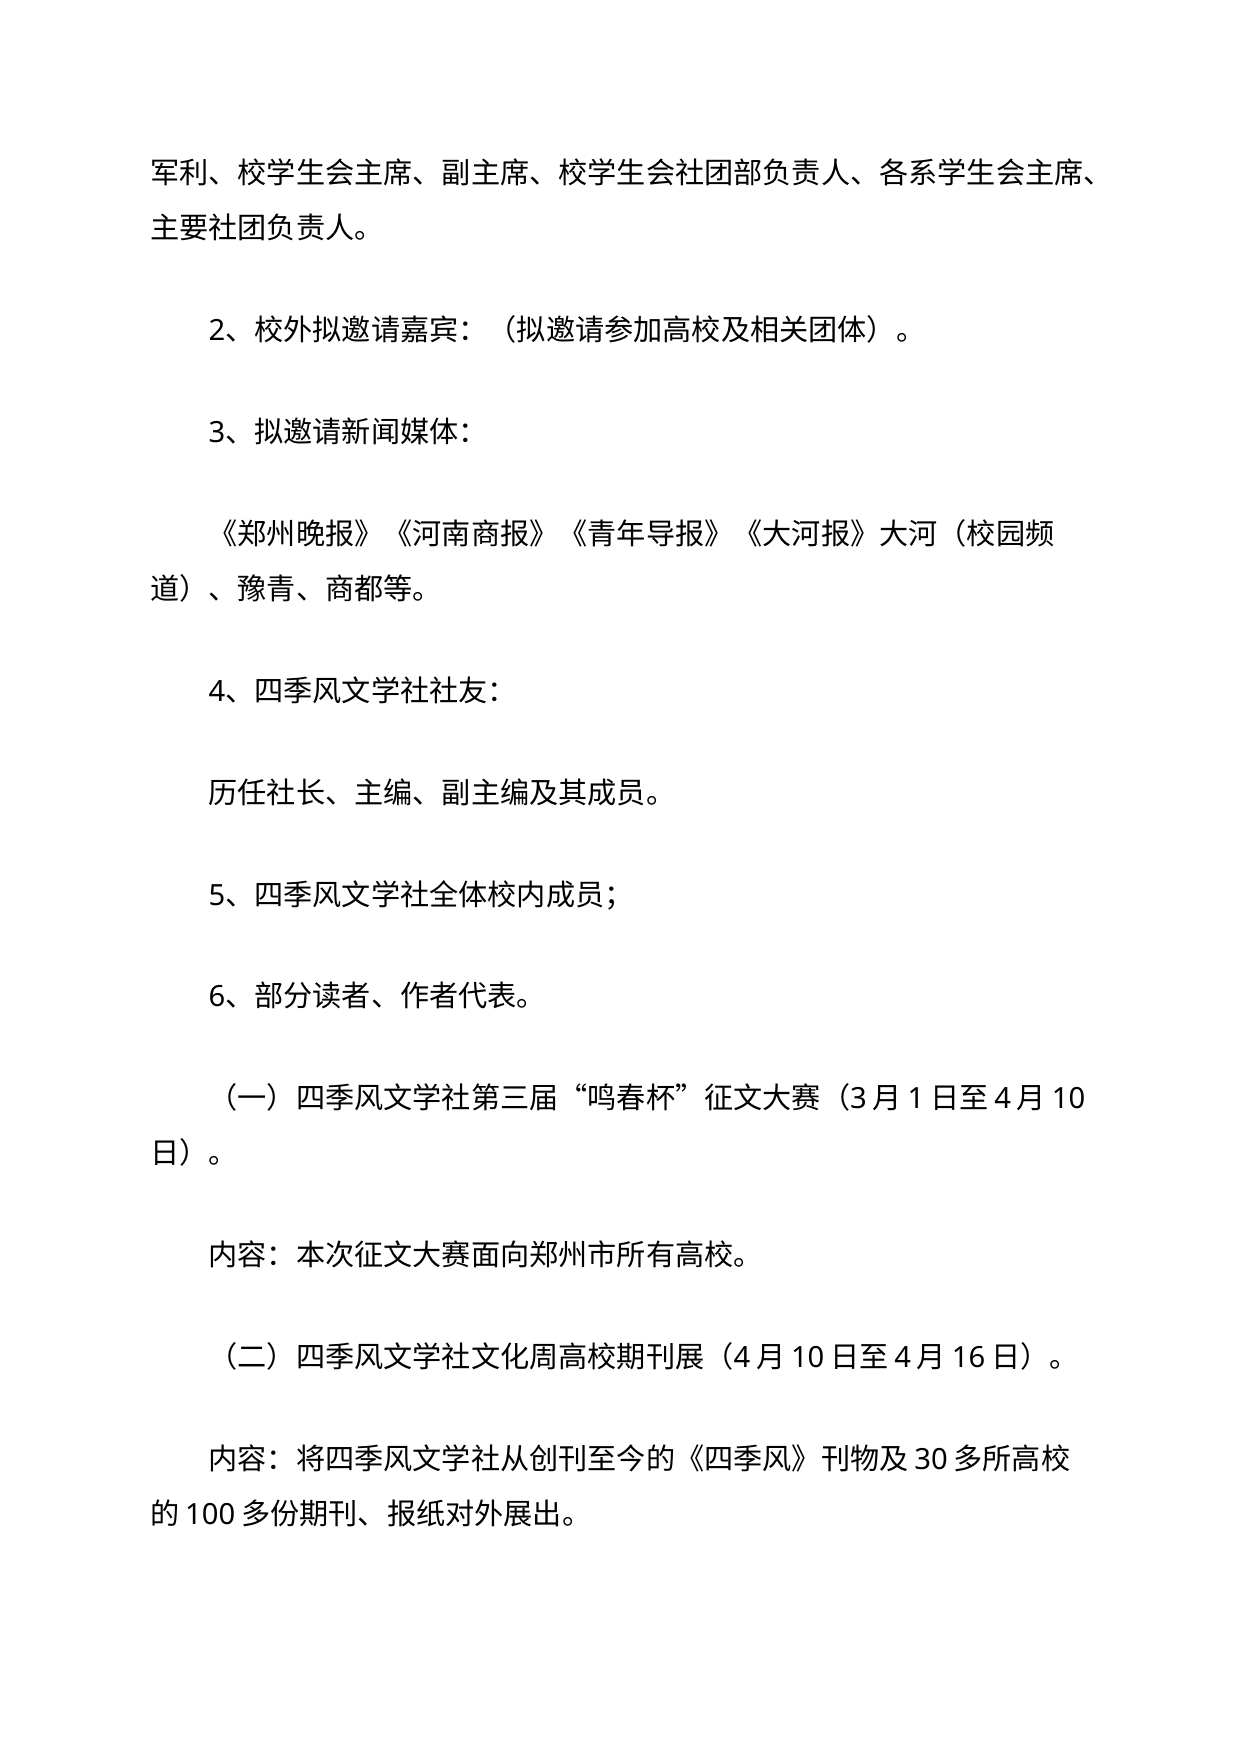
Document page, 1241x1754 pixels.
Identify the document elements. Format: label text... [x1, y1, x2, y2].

text 历任社长、主编、副主编及其成员。 [150, 769, 1090, 812]
text 5、四季风文学社全体校内成员； [150, 871, 1090, 913]
text 内容：将四季风文学社从创刊至今的《四季风》刊物及30多所高校的100多份期刊、报纸对外展出。 [150, 1436, 1090, 1533]
text 《郑州晚报》《河南商报》《青年导报》《大河报》大河（校园频道）、豫青、商都等。 [150, 511, 1090, 608]
text 6、部分读者、作者代表。 [150, 973, 1090, 1015]
text 3、拟邀请新闻媒体： [150, 409, 1090, 451]
text 4、四季风文学社社友： [150, 667, 1090, 710]
text （二）四季风文学社文化周高校期刊展（4月10日至4月16日）。 [150, 1333, 1090, 1376]
text 2、校外拟邀请嘉宾：（拟邀请参加高校及相关团体）。 [150, 307, 1090, 349]
text （一）四季风文学社第三届“鸣春杯”征文大赛（3月1日至4月10日）。 [150, 1075, 1090, 1172]
text 内容：本次征文大赛面向郑州市所有高校。 [150, 1232, 1090, 1274]
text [150, 150, 1090, 247]
